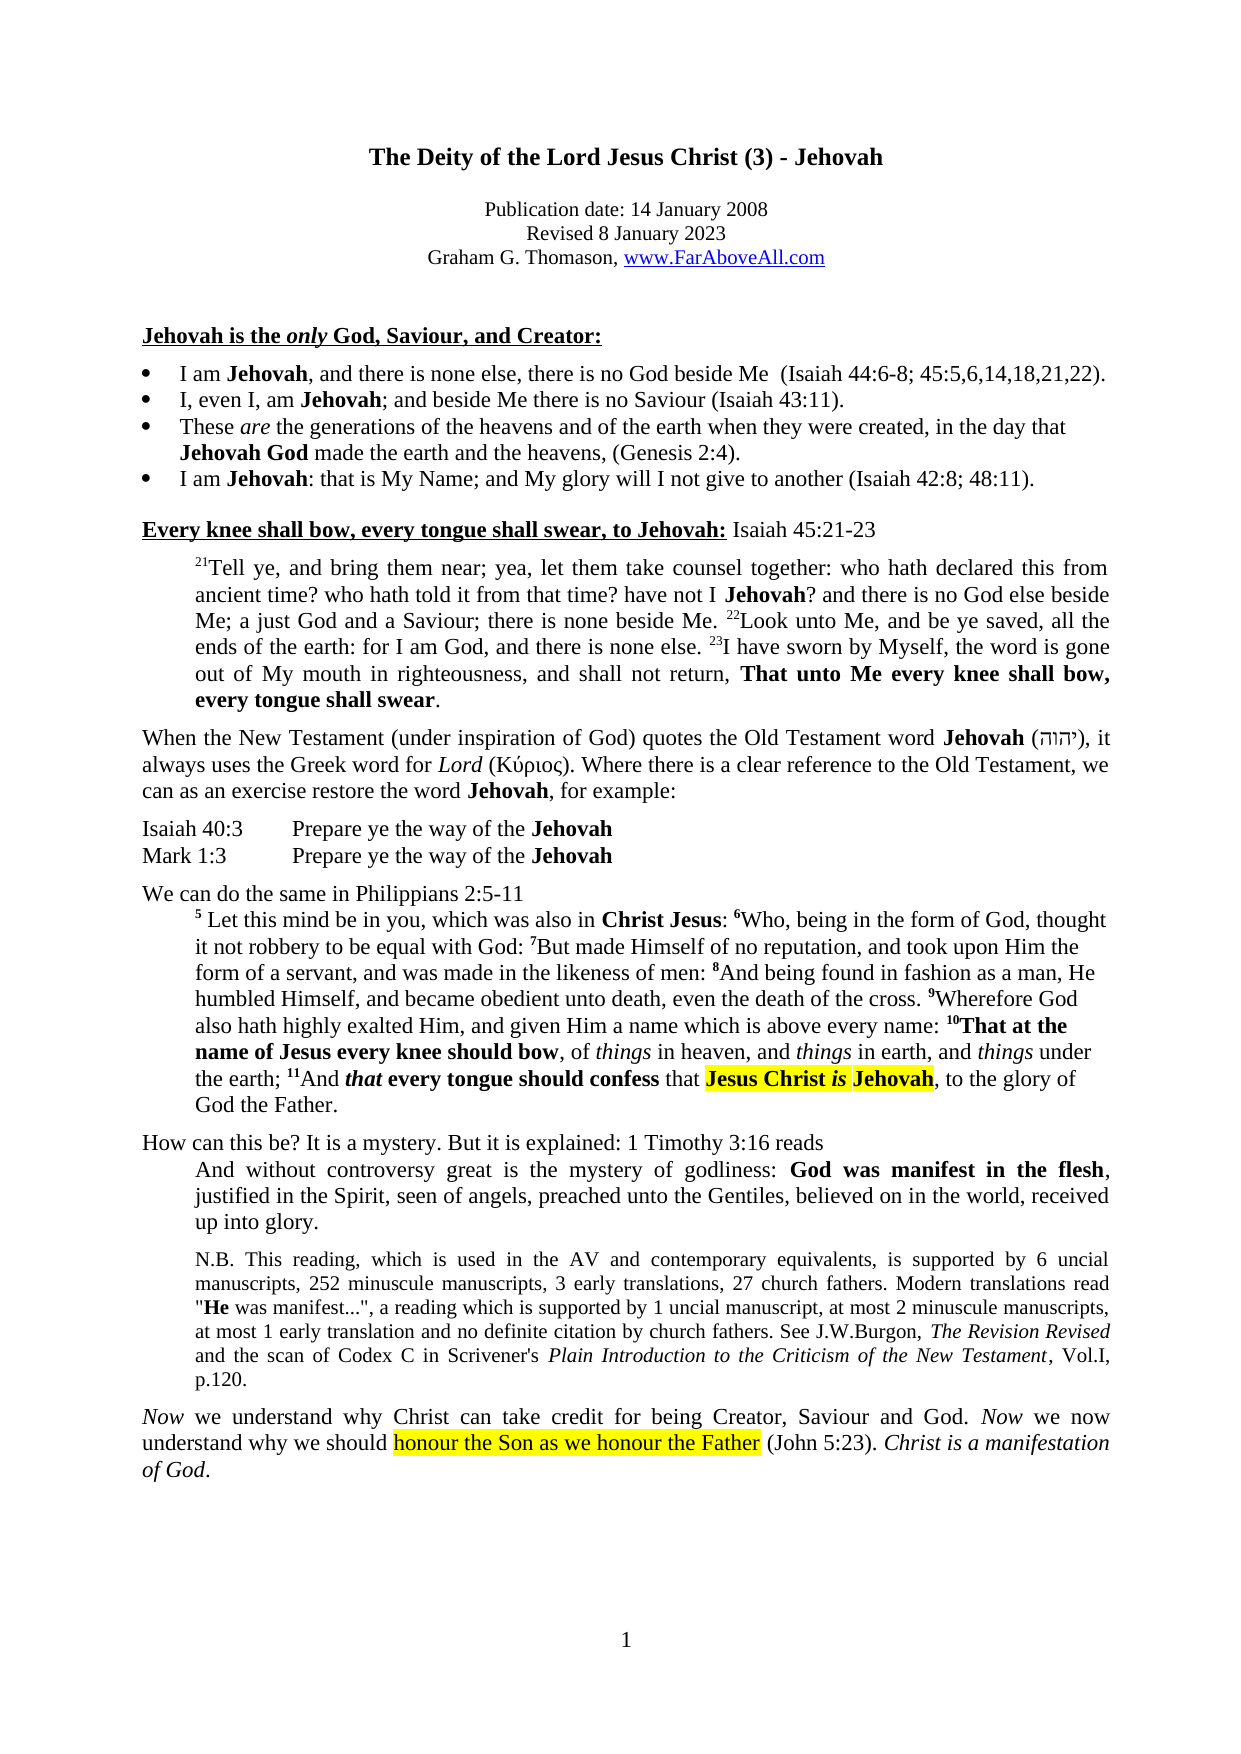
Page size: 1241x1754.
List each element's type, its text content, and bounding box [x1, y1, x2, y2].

text Every knee shall bow, every tongue shall swear, to Jehovah: Isaiah 45:21-23 [142, 516, 1110, 542]
text These are the generations of the heavens and of the earth when they were created, in the day that Jehovah God made the earth and the heavens, (Genesis 2:4). [142, 413, 1110, 466]
text Isaiah 40:3 Prepare ye the way of the Jehovah [142, 815, 1110, 842]
text I am Jehovah: that is My Name; and My glory will I not give to another (Isaiah 42:8; 48:11). [142, 466, 1110, 492]
text 5 Let this mind be in you, which was also in Christ Jesus: 6Who, being in the form of God, thought it not robbery to be equal with God: 7But made Himself of no reputation, and took upon Him the form of a servant, and was made in the likeness of men: 8And being found in fashion as a man, He humbled Himself, and became obedient unto death, even the death of the cross. 9Wherefore God also hath highly exalted Him, and given Him a name which is above every name: 10That at the name of Jesus every knee should bow, of things in heaven, and things in earth, and things under the earth; 11And that every tongue should confess that Jesus Christ is Jehovah, to the glory of God the Father. [195, 906, 1110, 1117]
text N.B. This reading, which is used in the AV and contemporary equivalents, is supported by 6 uncial manuscripts, 252 minuscule manuscripts, 3 early translations, 27 church fathers. Modern translations read "He was manifest...", a reading which is supported by 1 uncial manuscript, at most 2 minuscule manuscripts, at most 1 early translation and no definite citation by church fathers. See J.W.Burgon, The Revision Revised and the scan of Codex C in Scrivener's Plain Introduction to the Criticism of the New Testament, Vol.I, p.120. [195, 1247, 1110, 1391]
text When the New Testament (under inspiration of God) quotes the Old Testament word Jehovah (יהוה), it always uses the Greek word for Lord (Κύριος). Where there is a clear reference to the Old Testament, we can as an exercise restore the word Jehovah, for example: [142, 724, 1110, 803]
text Publication date: 14 January 2008 [142, 197, 1110, 221]
text I, even I, am Jehovah; and beside Me there is no Saviour (Isaiah 43:11). [142, 386, 1110, 413]
text Graham G. Thomason, www.FarAboveAll.com [142, 245, 1110, 269]
text Now we understand why Christ can take credit for being Creator, Saviour and God. Now we now understand why we should honour the Son as we honour the Father (John 5:23). Christ is a manifestation of God. [142, 1403, 1110, 1482]
text 21Tell ye, and bring them near; yea, let them take counsel together: who hath declared this from ancient time? who hath told it from that time? have not I Jehovah? and there is no God else beside Me; a just God and a Saviour; there is none beside Me. 22Look unto Me, and be ye saved, all the ends of the earth: for I am God, and there is none else. 23I have sworn by Myself, the word is gone out of My mouth in righteousness, and shall not return, That unto Me every knee shall bow, every tongue shall swear. [195, 554, 1110, 712]
text We can do the same in Philippians 2:5-11 [142, 880, 1110, 906]
text The Deity of the Lord Jesus Christ (3) - Jehovah [142, 142, 1110, 171]
text Jehovah is the only God, Saviour, and Creator: [142, 322, 1110, 348]
text And without controversy great is the mystery of godliness: God was manifest in the flesh, justified in the Spirit, seen of angels, preached unto the Gentiles, believed on in the world, received up into glory. [195, 1156, 1110, 1235]
text How can this be? It is a mystery. But it is explained: 1 Timothy 3:16 reads [142, 1129, 1110, 1156]
text Revised 8 January 2023 [142, 221, 1110, 245]
text Mark 1:3 Prepare ye the way of the Jehovah [142, 842, 1110, 868]
text I am Jehovah, and there is none else, there is no God beside Me (Isaiah 44:6-8; 45:5,6,14,18,21,22). [142, 360, 1110, 386]
